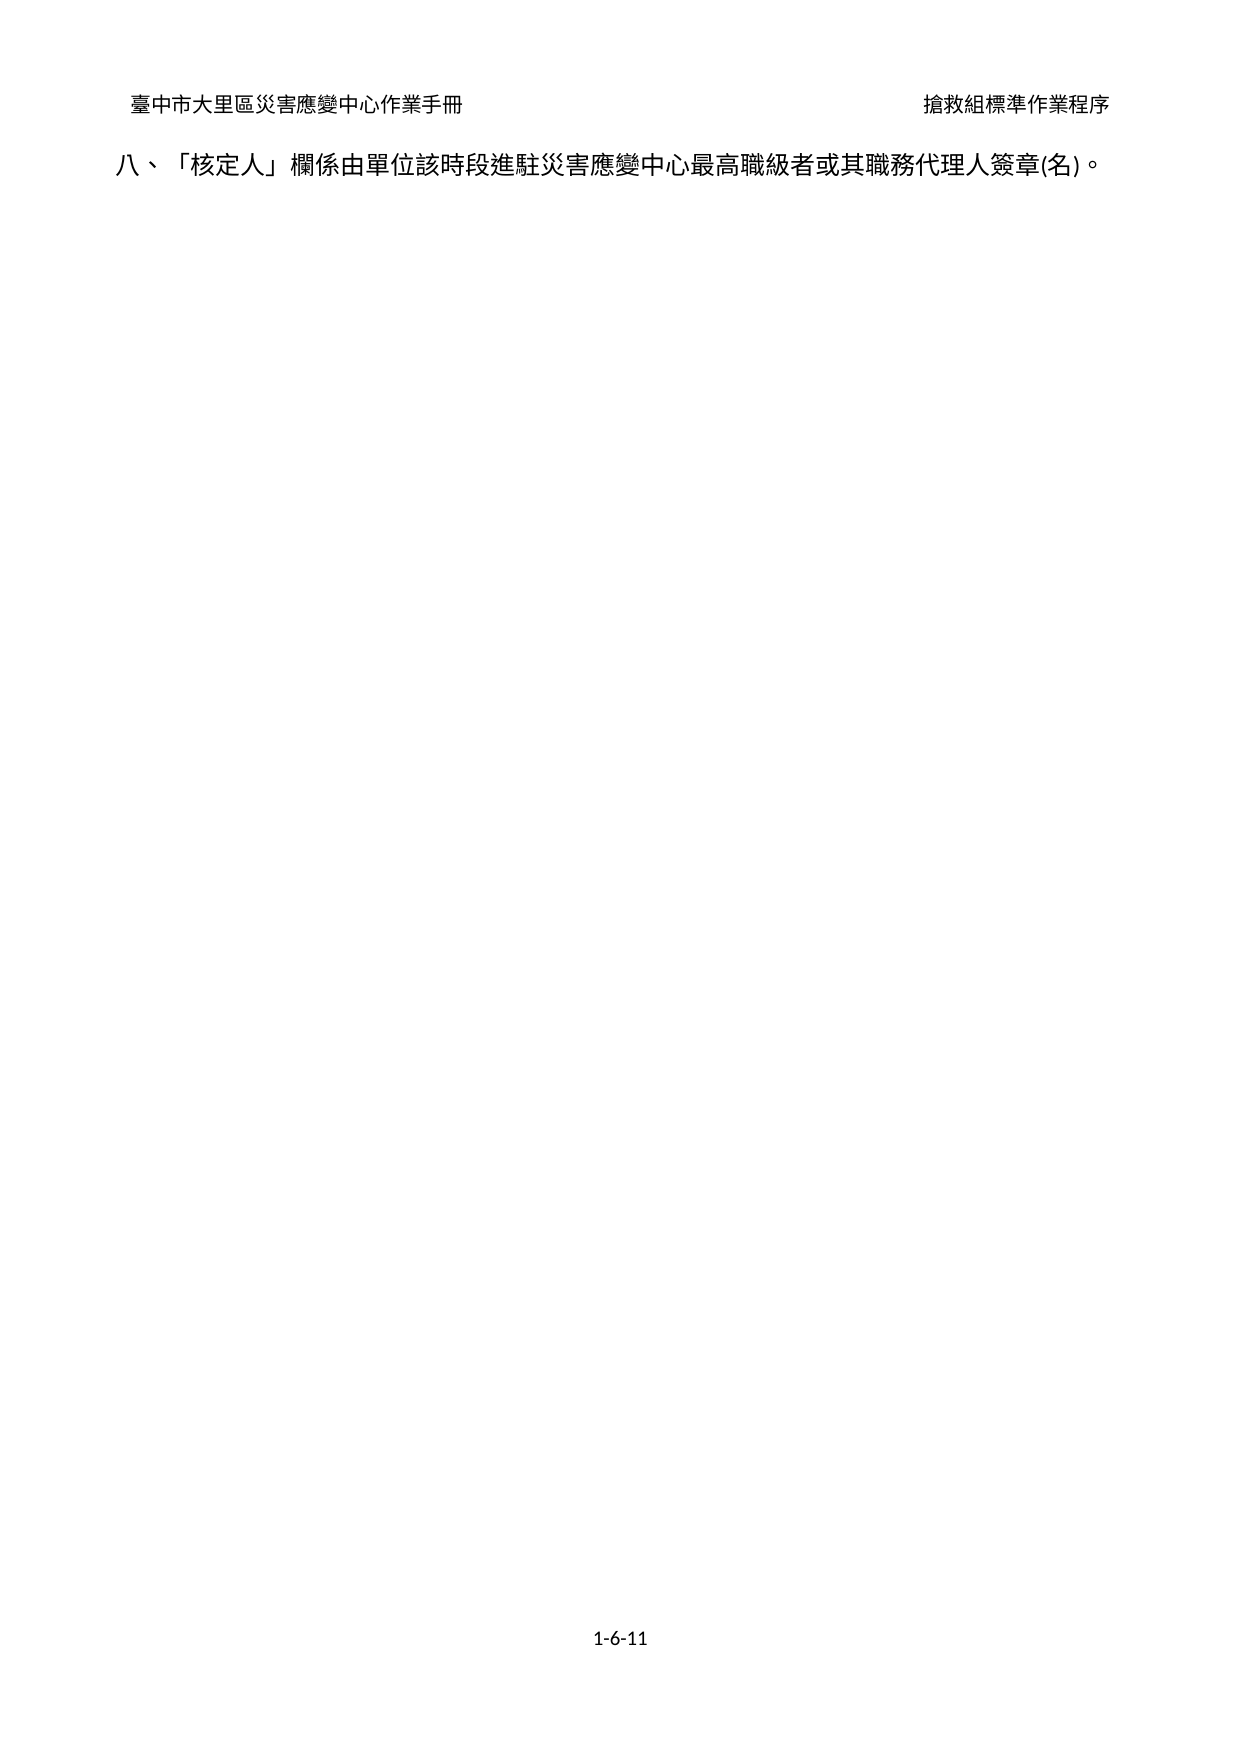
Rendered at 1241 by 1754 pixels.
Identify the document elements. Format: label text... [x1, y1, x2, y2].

text 八、「核定人」欄係由單位該時段進駐災害應變中心最高職級者或其職務代理人簽章(名)。 [115, 146, 1110, 182]
